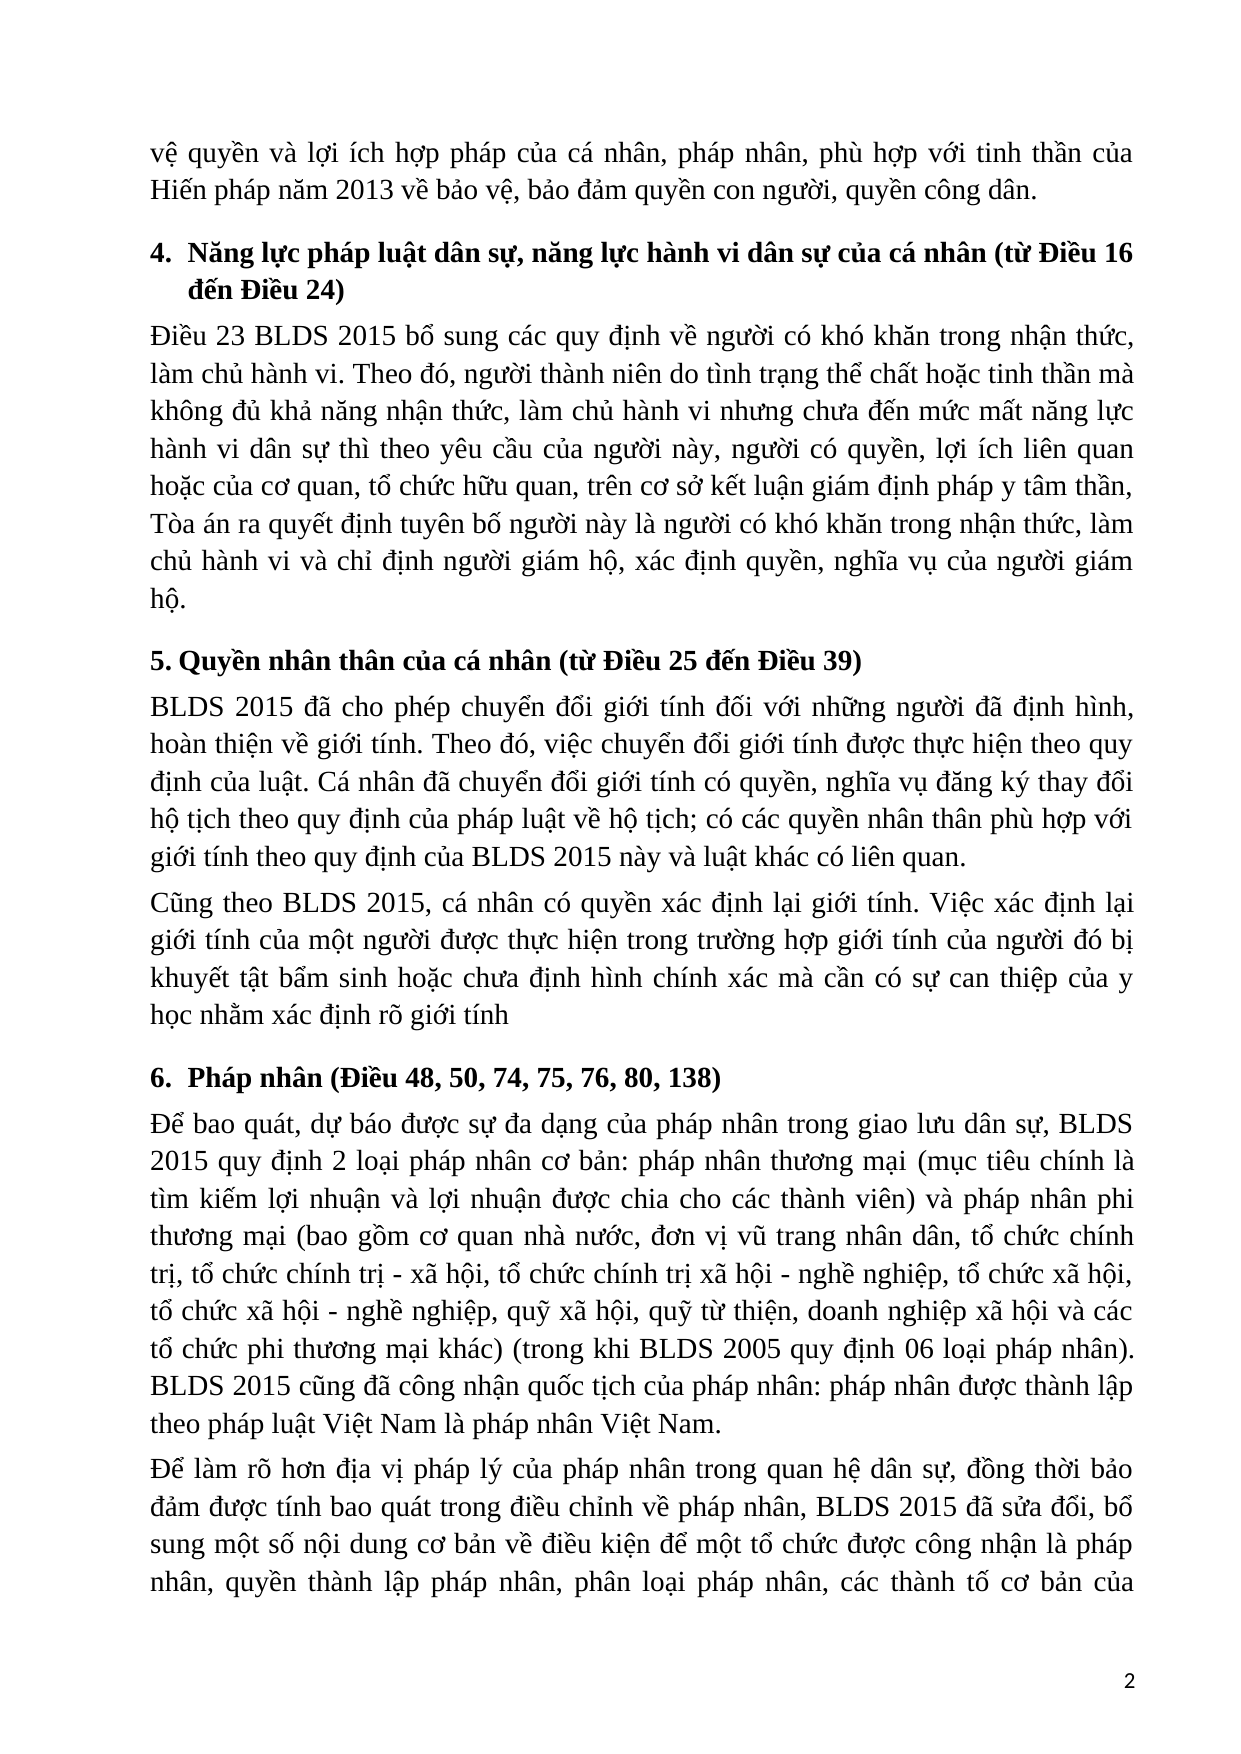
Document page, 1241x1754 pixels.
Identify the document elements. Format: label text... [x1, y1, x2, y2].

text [150, 135, 1135, 206]
list Pháp nhân (Điều 48, 50, 74, 75, 76, 80, 138) [150, 1060, 1135, 1093]
list Quyền nhân thân của cá nhân (từ Điều 25 đến Điều 39) [150, 643, 1135, 677]
text BLDS 2015 đã cho phép chuyển đổi giới tính đối với những người đã định hình, hoàn thiện về giới tính. Theo đó, việc chuyển đổi giới tính được thực hiện theo quy định của luật. Cá nhân đã chuyển đổi giới tính có quyền, nghĩa vụ đăng ký thay đổi hộ tịch theo quy định của pháp luật về hộ tịch; có các quyền nhân thân phù hợp với giới tính theo quy định của BLDS 2015 này và luật khác có liên quan. [150, 689, 1135, 873]
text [150, 1452, 1135, 1598]
text Cũng theo BLDS 2015, cá nhân có quyền xác định lại giới tính. Việc xác định lại giới tính của một người được thực hiện trong trường hợp giới tính của người đó bị khuyết tật bẩm sinh hoặc chưa định hình chính xác mà cần có sự can thiệp của y học nhằm xác định rõ giới tính [150, 885, 1135, 1031]
text Điều 23 BLDS 2015 bổ sung các quy định về người có khó khăn trong nhận thức, làm chủ hành vi. Theo đó, người thành niên do tình trạng thể chất hoặc tinh thần mà không đủ khả năng nhận thức, làm chủ hành vi nhưng chưa đến mức mất năng lực hành vi dân sự thì theo yêu cầu của người này, người có quyền, lợi ích liên quan hoặc của cơ quan, tổ chức hữu quan, trên cơ sở kết luận giám định pháp y tâm thần, Tòa án ra quyết định tuyên bố người này là người có khó khăn trong nhận thức, làm chủ hành vi và chỉ định người giám hộ, xác định quyền, nghĩa vụ của người giám hộ. [150, 318, 1135, 614]
text Để bao quát, dự báo được sự đa dạng của pháp nhân trong giao lưu dân sự, BLDS 2015 quy định 2 loại pháp nhân cơ bản: pháp nhân thương mại (mục tiêu chính là tìm kiếm lợi nhuận và lợi nhuận được chia cho các thành viên) và pháp nhân phi thương mại (bao gồm cơ quan nhà nước, đơn vị vũ trang nhân dân, tổ chức chính trị, tổ chức chính trị - xã hội, tổ chức chính trị xã hội - nghề nghiệp, tổ chức xã hội, tổ chức xã hội - nghề nghiệp, quỹ xã hội, quỹ từ thiện, doanh nghiệp xã hội và các tổ chức phi thương mại khác) (trong khi BLDS 2005 quy định 06 loại pháp nhân). BLDS 2015 cũng đã công nhận quốc tịch của pháp nhân: pháp nhân được thành lập theo pháp luật Việt Nam là pháp nhân Việt Nam. [150, 1106, 1135, 1439]
list Năng lực pháp luật dân sự, năng lực hành vi dân sự của cá nhân (từ Điều 16 đến Điều 24) [150, 235, 1135, 306]
